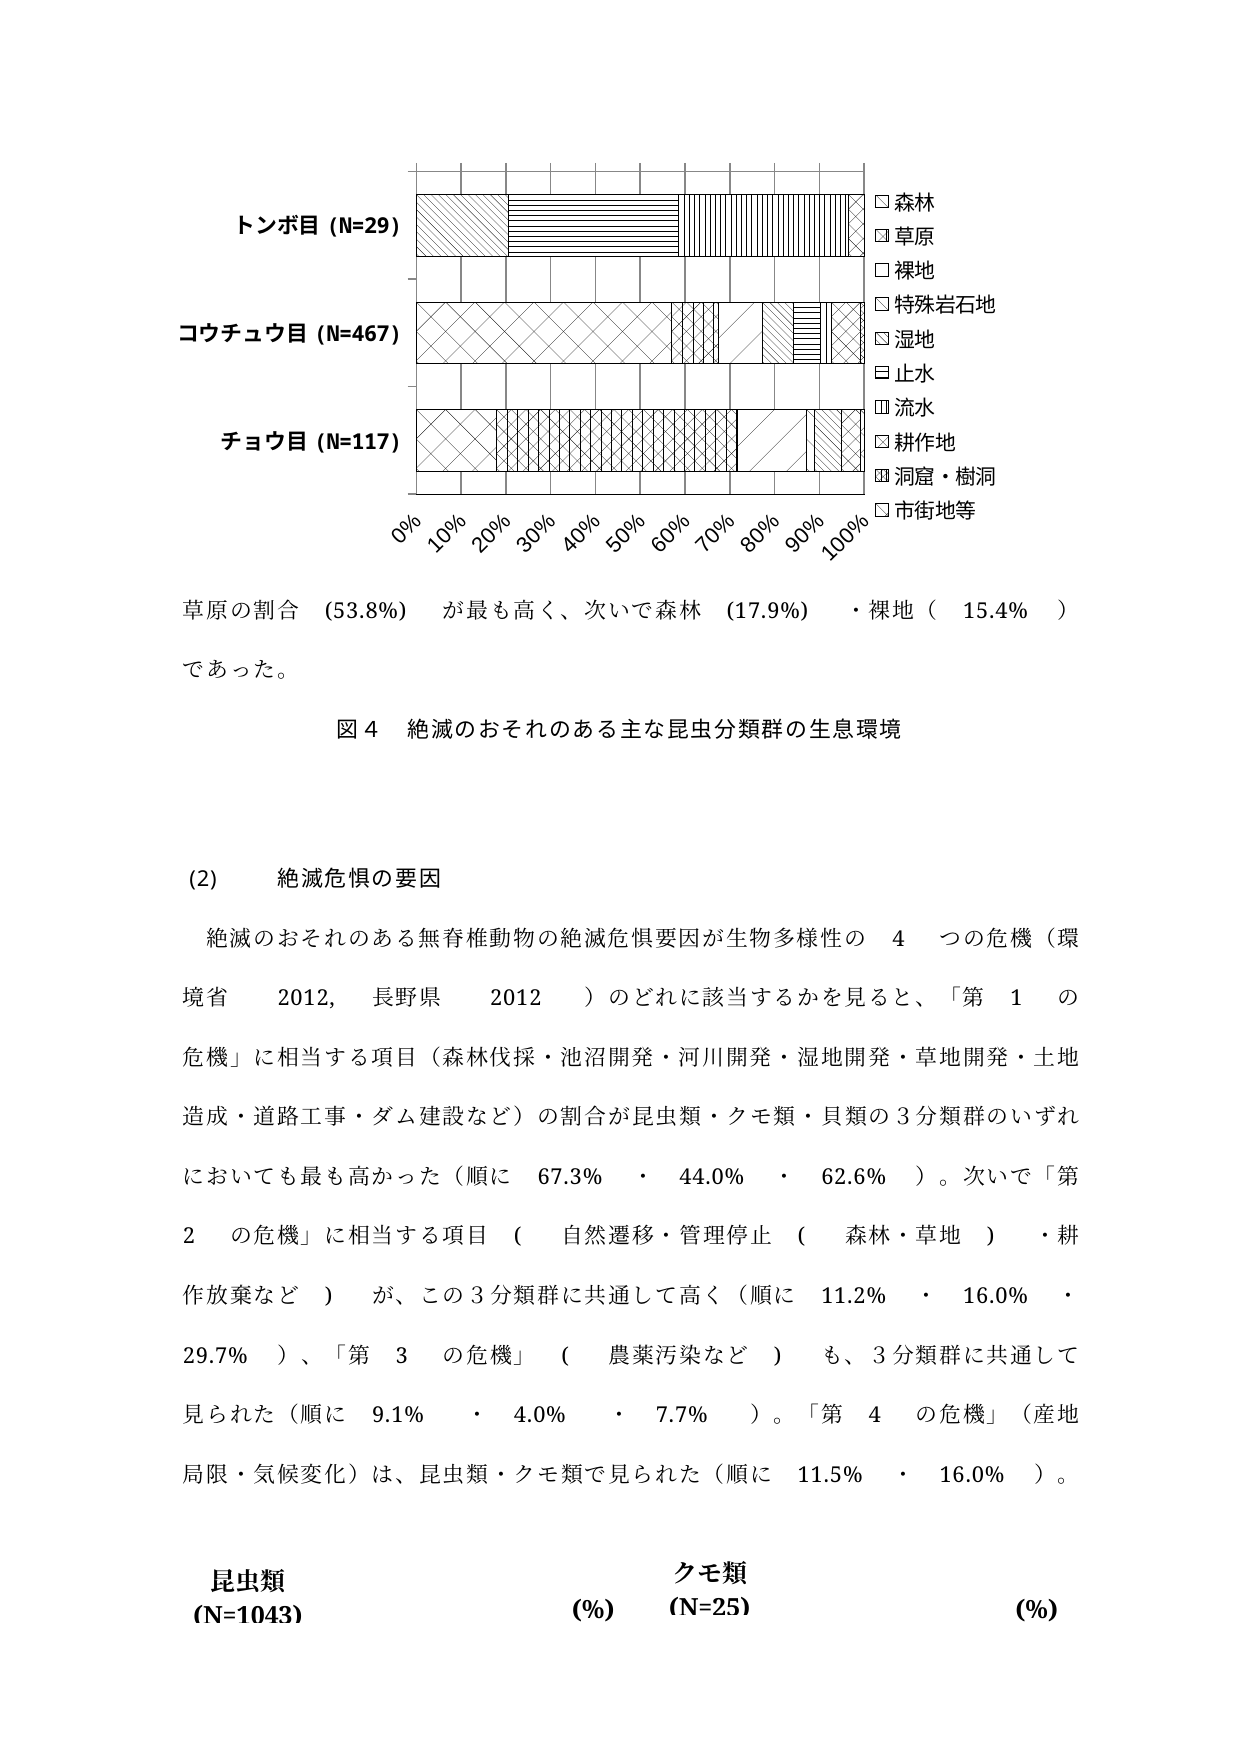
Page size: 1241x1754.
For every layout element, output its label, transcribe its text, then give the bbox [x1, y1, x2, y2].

text 絶滅のおそれのある無脊椎動物の絶滅危惧要因が生物多様性の4つの危機（環境省 2012, 長野県 2012）のどれに該当するかを見ると、「第1の危機」に相当する項目（森林伐採・池沼開発・河川開発・湿地開発・草地開発・土地造成・道路工事・ダム建設など）の割合が昆虫類・クモ類・貝類の３分類群のいずれにおいても最も高かった（順に67.3%・44.0%・62.6%）。次いで「第2の危機」に相当する項目(自然遷移・管理停止(森林・草地)・耕作放棄など)が、この３分類群に共通して高く（順に11.2%・16.0%・29.7%）、「第3の危機」(農薬汚染など)も、３分類群に共通して見られた（順に9.1%・4.0%・7.7%）。「第4の危機」（産地局限・気候変化）は、昆虫類・クモ類で見られた（順に11.5%・16.0%）。 [181, 907, 1081, 1503]
text 図４ 絶滅のおそれのある主な昆虫分類群の生息環境 [159, 698, 1081, 758]
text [181, 162, 1081, 698]
text (2) 絶滅危惧の要因 [159, 847, 1081, 907]
